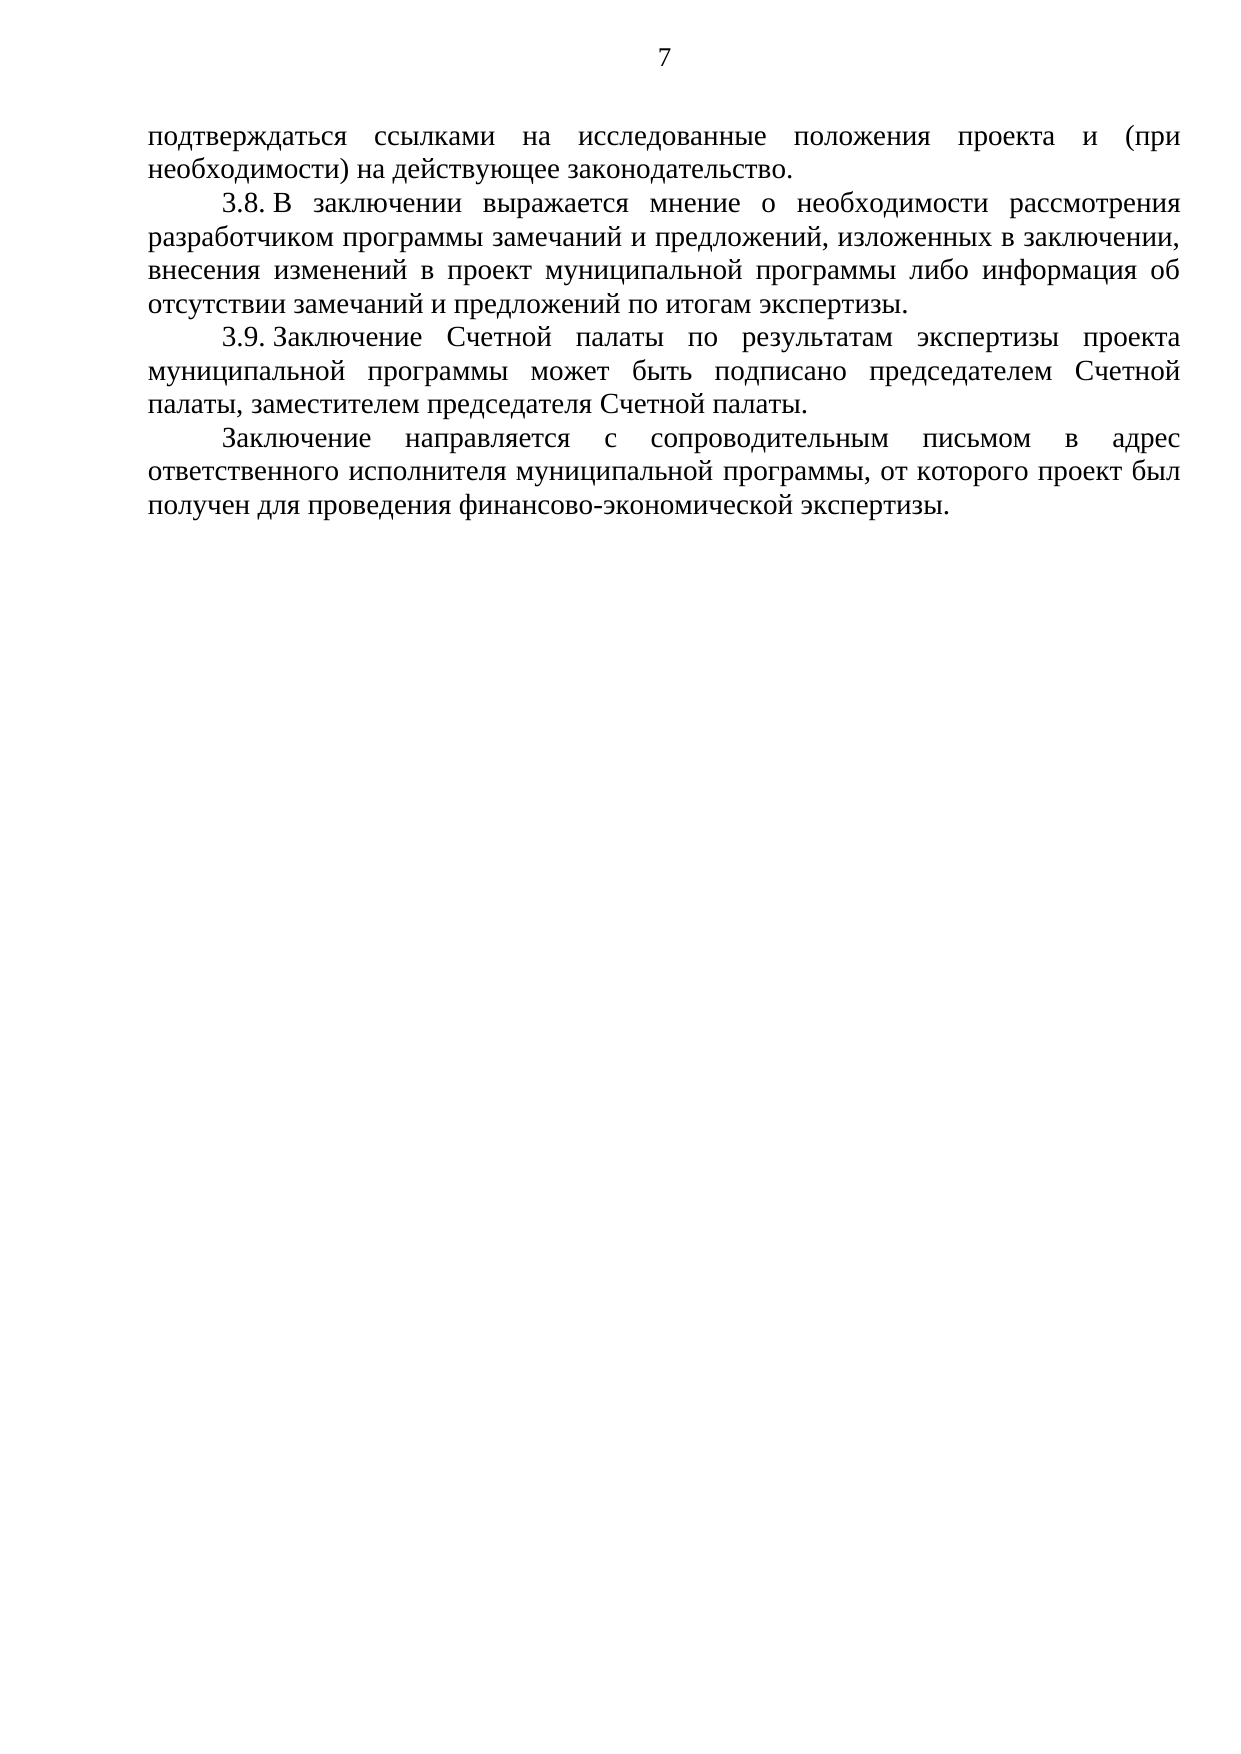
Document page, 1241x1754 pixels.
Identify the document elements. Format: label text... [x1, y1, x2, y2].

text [148, 118, 1181, 185]
text Заключение направляется с сопроводительным письмом в адрес ответственного исполнителя муниципальной программы, от которого проект был получен для проведения финансово-экономической экспертизы. [148, 420, 1181, 521]
text 3.9. Заключение Счетной палаты по результатам экспертизы проекта муниципальной программы может быть подписано председателем Счетной палаты, заместителем председателя Счетной палаты. [148, 319, 1181, 420]
text 3.8. В заключении выражается мнение о необходимости рассмотрения разработчиком программы замечаний и предложений, изложенных в заключении, внесения изменений в проект муниципальной программы либо информация об отсутствии замечаний и предложений по итогам экспертизы. [148, 185, 1181, 319]
